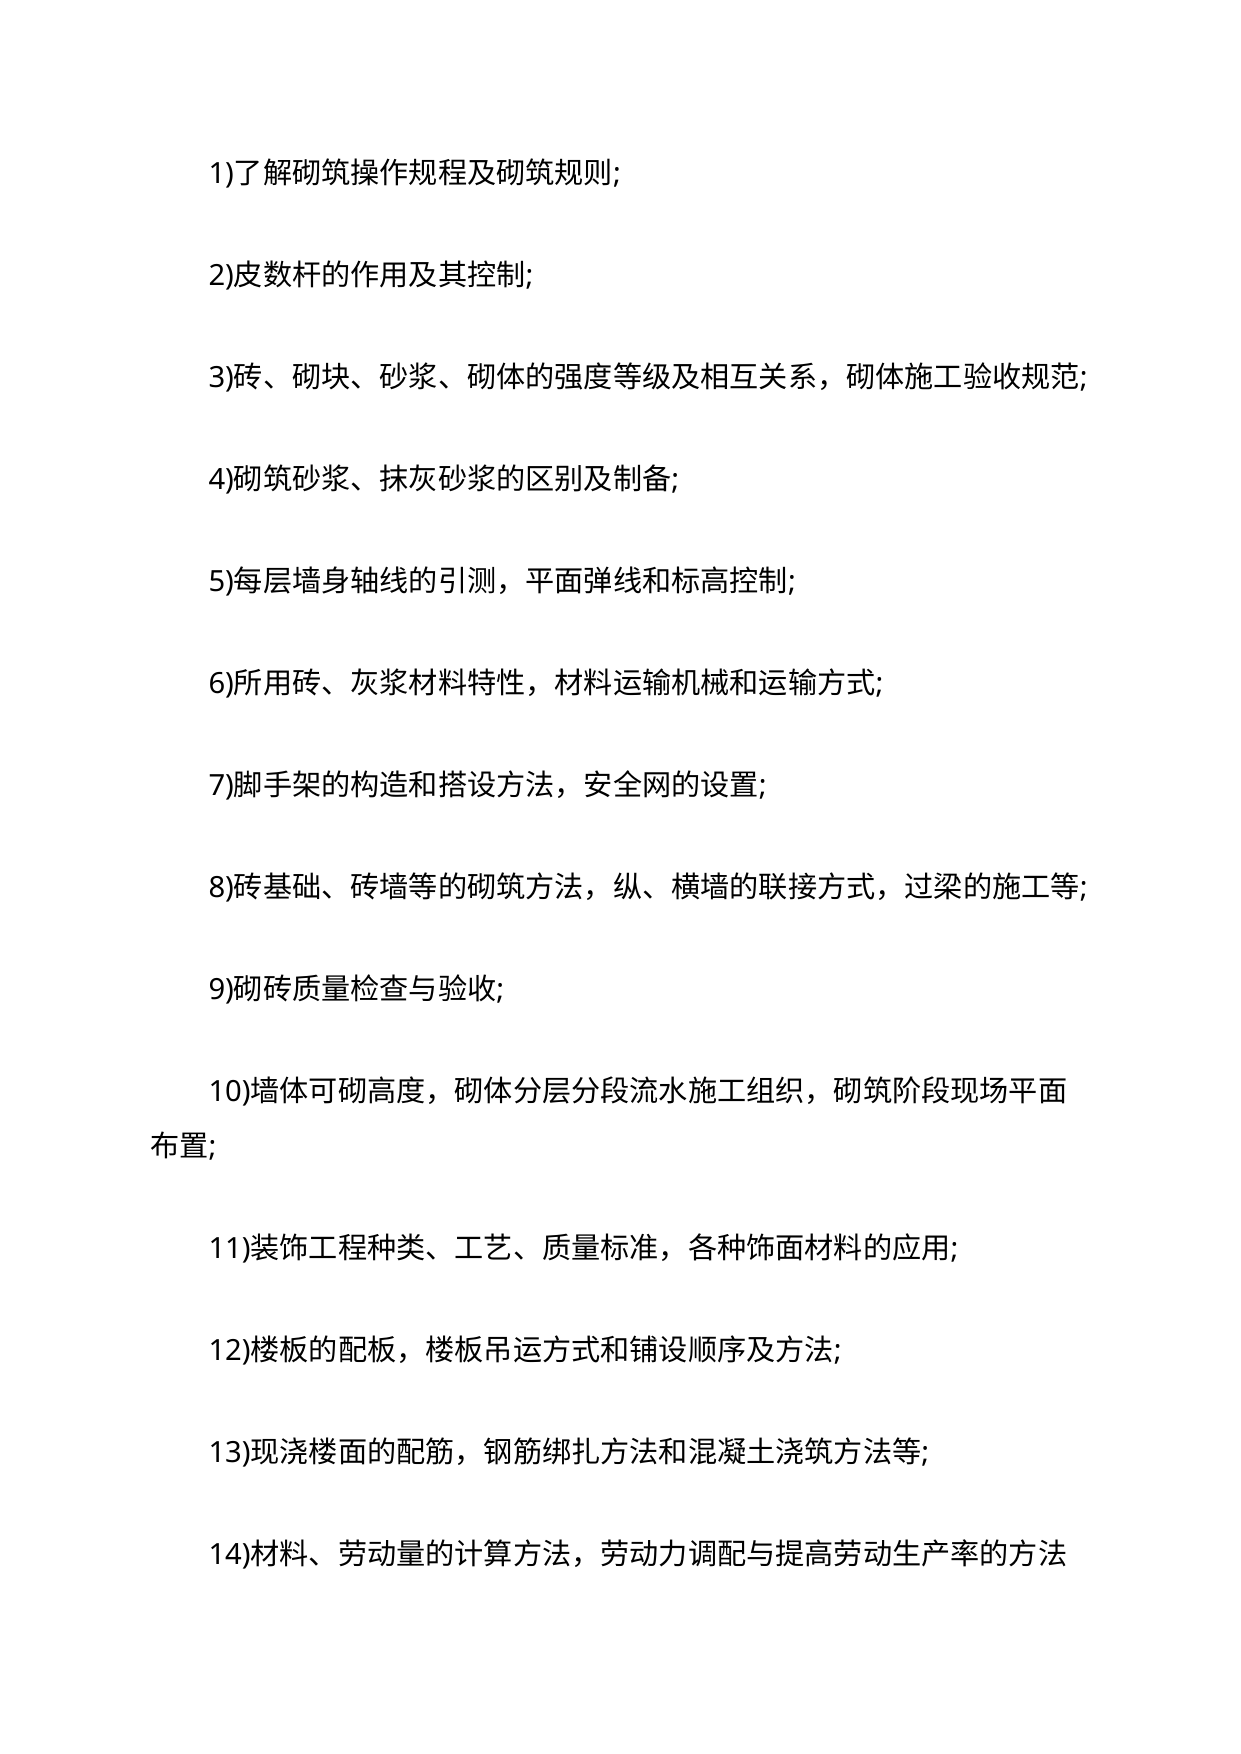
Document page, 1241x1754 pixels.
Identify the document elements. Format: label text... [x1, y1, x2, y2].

text 4)砌筑砂浆、抹灰砂浆的区别及制备; [150, 456, 1090, 498]
text 8)砖基础、砖墙等的砌筑方法，纵、横墙的联接方式，过梁的施工等; [150, 864, 1090, 906]
text 9)砌砖质量检查与验收; [150, 966, 1090, 1008]
text 13)现浇楼面的配筋，钢筋绑扎方法和混凝土浇筑方法等; [150, 1429, 1090, 1471]
text 12)楼板的配板，楼板吊运方式和铺设顺序及方法; [150, 1327, 1090, 1369]
text 5)每层墙身轴线的引测，平面弹线和标高控制; [150, 558, 1090, 600]
text 11)装饰工程种类、工艺、质量标准，各种饰面材料的应用; [150, 1225, 1090, 1267]
text 7)脚手架的构造和搭设方法，安全网的设置; [150, 762, 1090, 804]
text 2)皮数杆的作用及其控制; [150, 252, 1090, 294]
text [150, 1531, 1090, 1573]
text 6)所用砖、灰浆材料特性，材料运输机械和运输方式; [150, 660, 1090, 702]
text 1)了解砌筑操作规程及砌筑规则; [150, 150, 1090, 192]
text 3)砖、砌块、砂浆、砌体的强度等级及相互关系，砌体施工验收规范; [150, 354, 1090, 396]
text 10)墙体可砌高度，砌体分层分段流水施工组织，砌筑阶段现场平面布置; [150, 1068, 1090, 1165]
